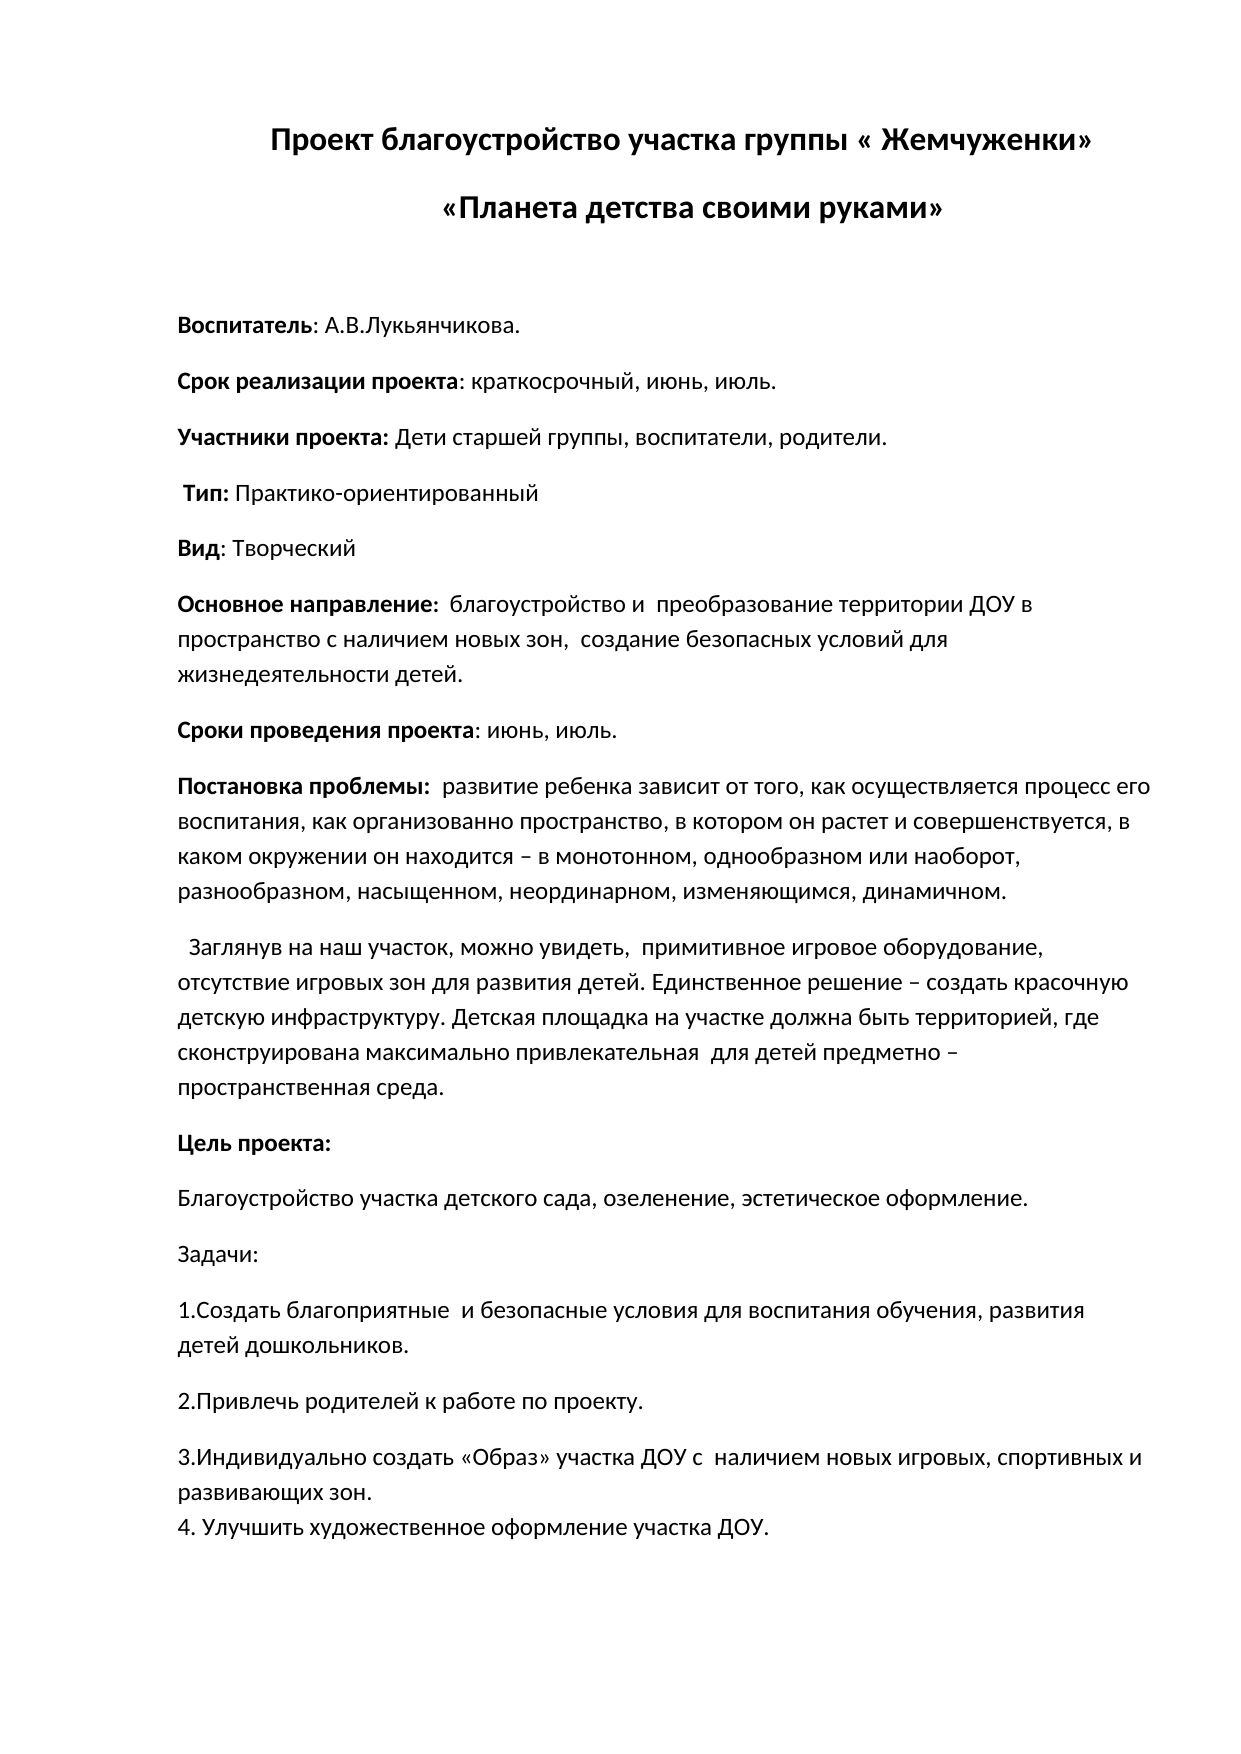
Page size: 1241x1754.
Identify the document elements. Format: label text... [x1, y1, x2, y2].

text Постановка проблемы: развитие ребенка зависит от того, как осуществляется процесс его воспитания, как организованно пространство, в котором он растет и совершенствуется, в каком окружении он находится – в монотонном, однообразном или наоборот, разнообразном, насыщенном, неординарном, изменяющимся, динамичном. [177, 770, 1152, 906]
text «Планета детства своими руками» [177, 186, 1152, 226]
text Проект благоустройство участка группы « Жемчуженки» [177, 118, 1152, 159]
text 3.Индивидуально создать «Образ» участка ДОУ с наличием новых игровых, спортивных и развивающих зон. 4. Улучшить художественное оформление участка ДОУ. [177, 1441, 1152, 1541]
text Заглянув на наш участок, можно увидеть, примитивное игровое оборудование, отсутствие игровых зон для развития детей. Единственное решение – создать красочную детскую инфраструктуру. Детская площадка на участке должна быть территорией, где сконструирована максимально привлекательная для детей предметно – пространственная среда. [177, 931, 1152, 1101]
text 2.Привлечь родителей к работе по проекту. [177, 1385, 1152, 1416]
text Сроки проведения проекта: июнь, июль. [177, 714, 1152, 745]
text Вид: Творческий [177, 532, 1152, 563]
text Задачи: [177, 1238, 1152, 1269]
text 1.Создать благоприятные и безопасные условия для воспитания обучения, развития детей дошкольников. [177, 1294, 1152, 1360]
text Основное направление: благоустройство и преобразование территории ДОУ в пространство с наличием новых зон, создание безопасных условий для жизнедеятельности детей. [177, 588, 1152, 689]
text Участники проекта: Дети старшей группы, воспитатели, родители. [177, 421, 1152, 451]
text Тип: Практико-ориентированный [177, 477, 1152, 507]
text Благоустройство участка детского сада, озеленение, эстетическое оформление. [177, 1182, 1152, 1213]
text Цель проекта: [177, 1127, 1152, 1157]
text Срок реализации проекта: краткосрочный, июнь, июль. [177, 365, 1152, 396]
text Воспитатель: А.В.Лукьянчикова. [177, 309, 1152, 340]
